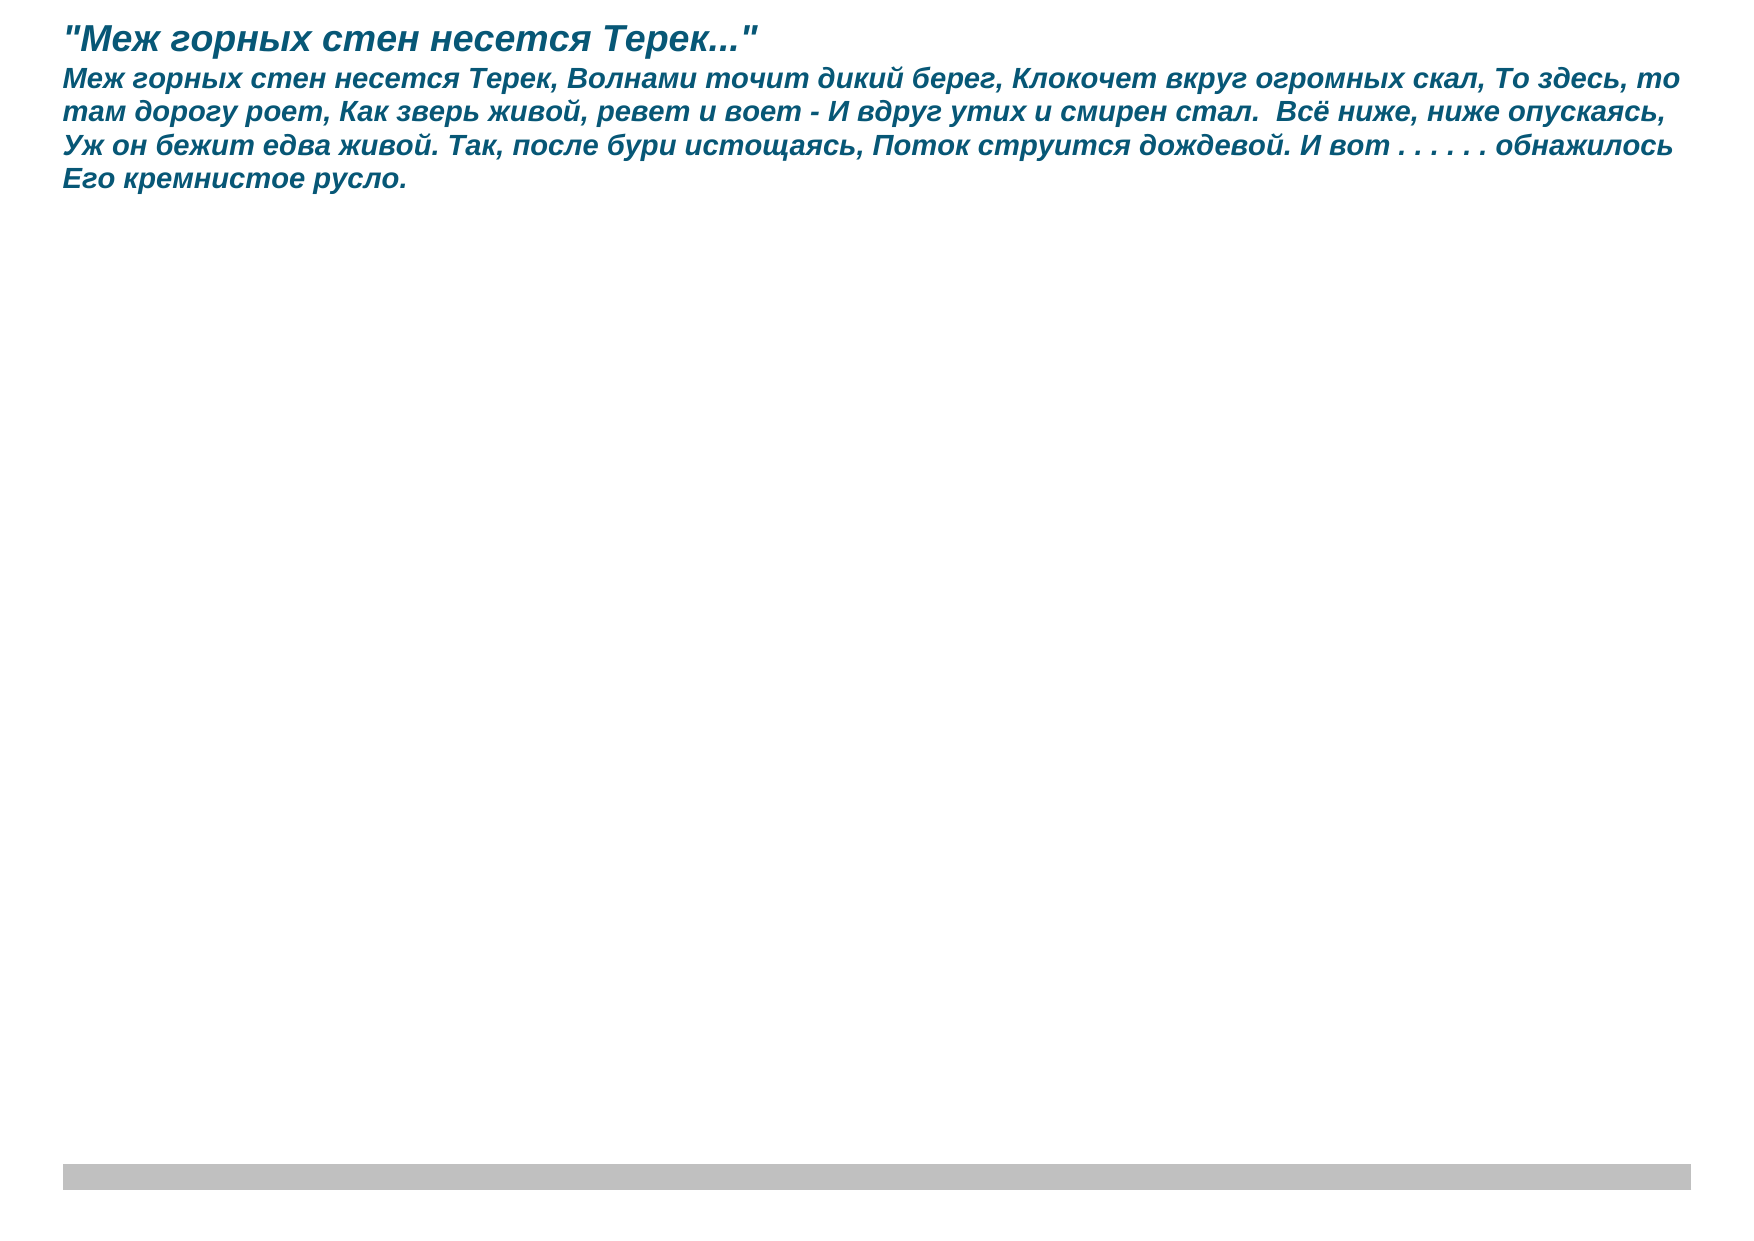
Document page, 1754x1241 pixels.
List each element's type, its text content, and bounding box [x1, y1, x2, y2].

subtitle "Меж горных стен несется Терек..." [62, 17, 1691, 60]
text Меж горных стен несется Терек, [62, 61, 1691, 195]
